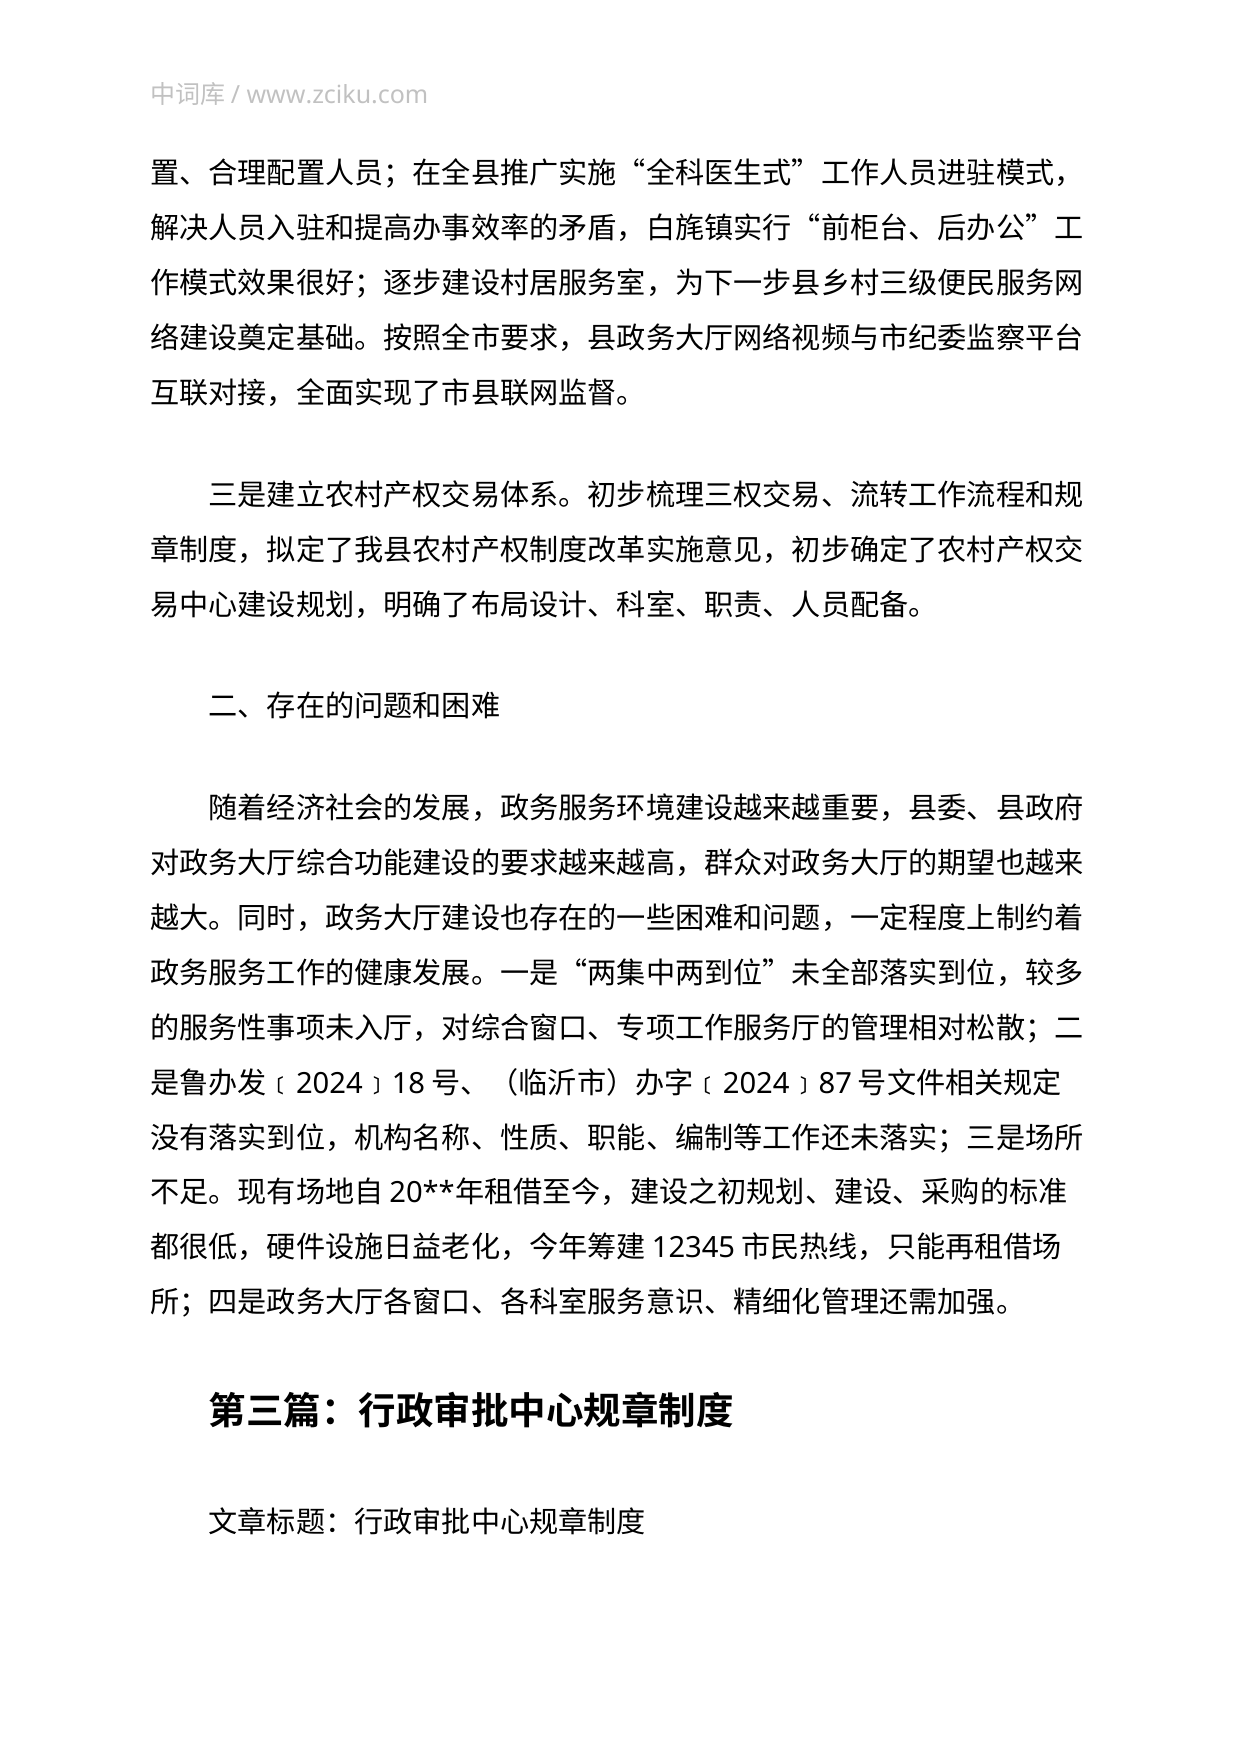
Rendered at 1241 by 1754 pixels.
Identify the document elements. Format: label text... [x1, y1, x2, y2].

text 二、存在的问题和困难 [150, 683, 1090, 725]
text 文章标题：行政审批中心规章制度 [150, 1498, 1090, 1541]
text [150, 150, 1090, 412]
text 第三篇：行政审批中心规章制度 [150, 1381, 1090, 1435]
text 随着经济社会的发展，政务服务环境建设越来越重要，县委、县政府对政务大厅综合功能建设的要求越来越高，群众对政务大厅的期望也越来越大。同时，政务大厅建设也存在的一些困难和问题，一定程度上制约着政务服务工作的健康发展。一是“两集中两到位”未全部落实到位，较多的服务性事项未入厅，对综合窗口、专项工作服务厅的管理相对松散；二是鲁办发﹝2024﹞18号、（临沂市）办字﹝2024﹞87号文件相关规定没有落实到位，机构名称、性质、职能、编制等工作还未落实；三是场所不足。现有场地自20**年租借至今，建设之初规划、建设、采购的标准都很低，硬件设施日益老化，今年筹建12345市民热线，只能再租借场所；四是政务大厅各窗口、各科室服务意识、精细化管理还需加强。 [150, 785, 1090, 1321]
text 三是建立农村产权交易体系。初步梳理三权交易、流转工作流程和规章制度，拟定了我县农村产权制度改革实施意见，初步确定了农村产权交易中心建设规划，明确了布局设计、科室、职责、人员配备。 [150, 471, 1090, 623]
